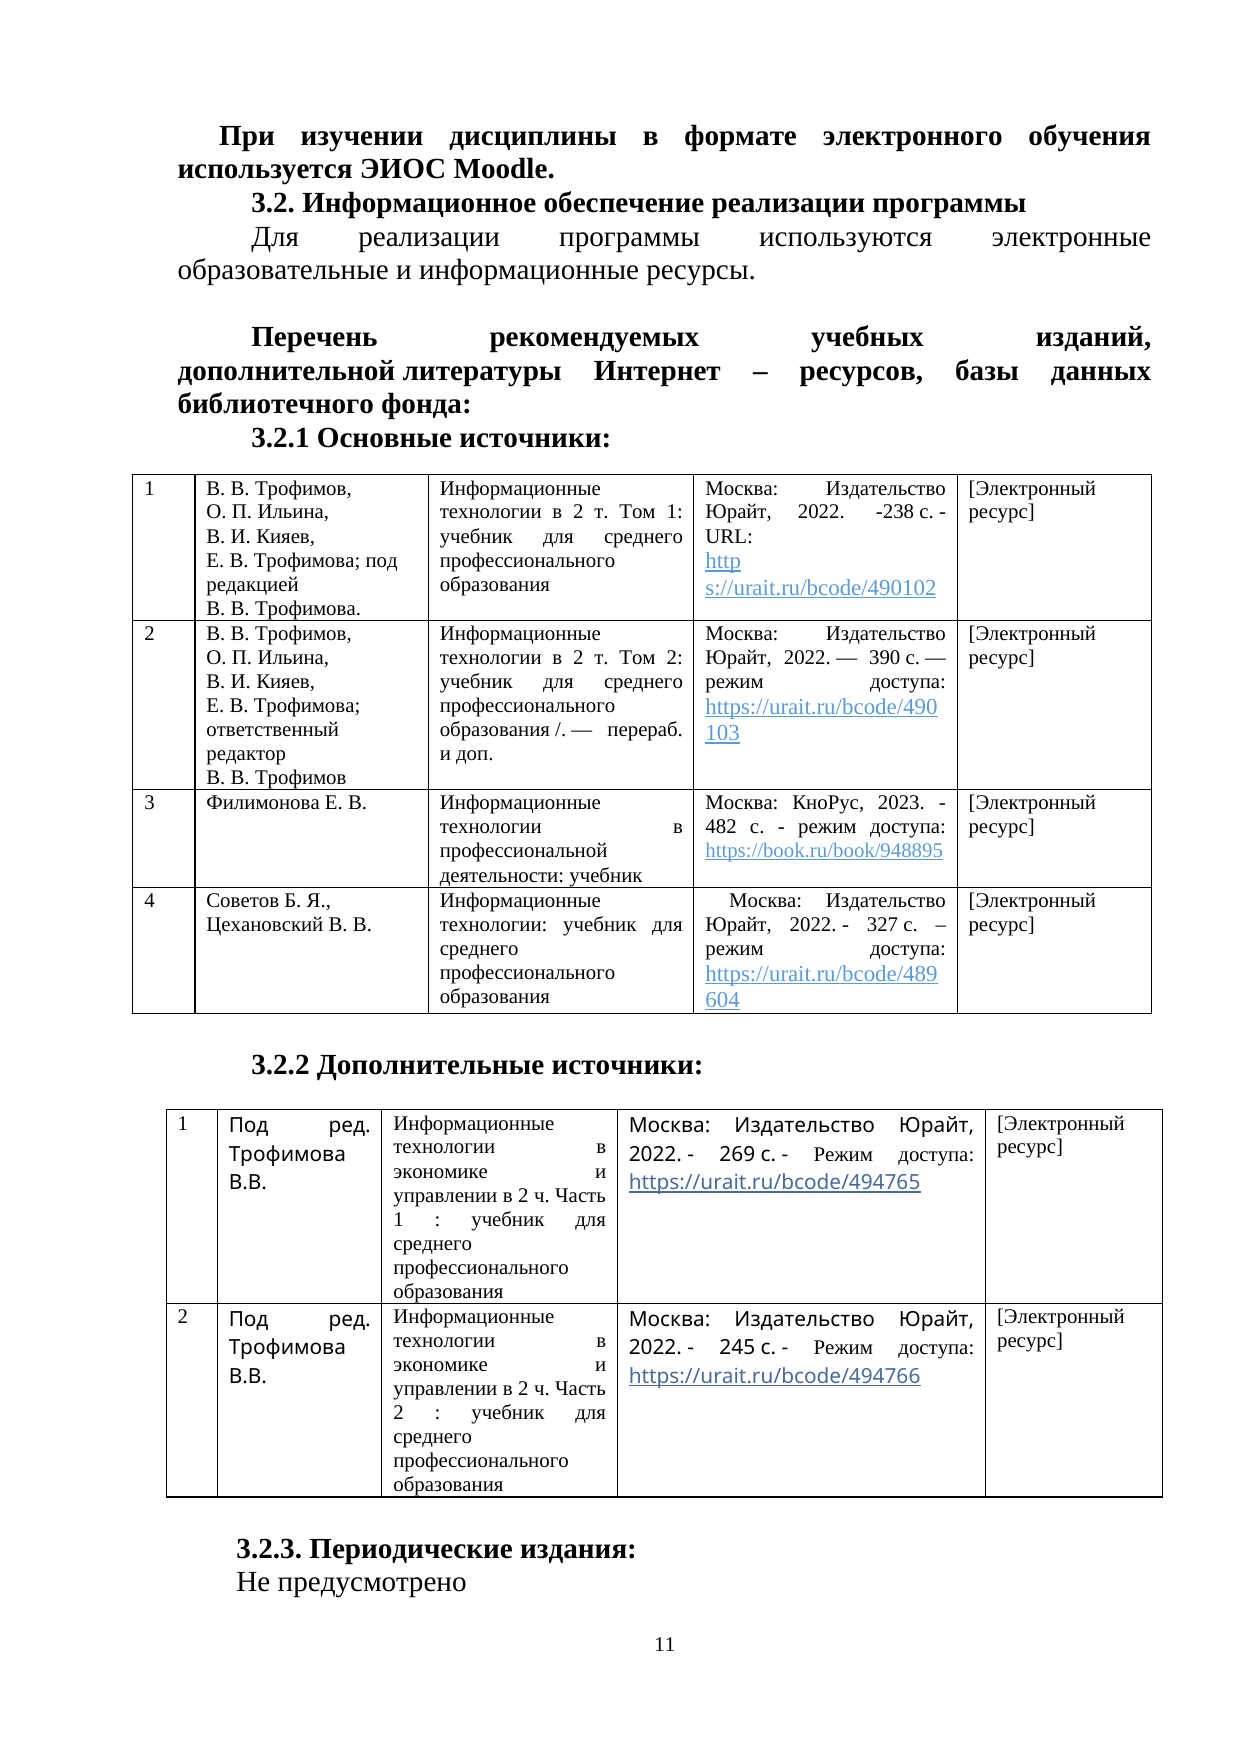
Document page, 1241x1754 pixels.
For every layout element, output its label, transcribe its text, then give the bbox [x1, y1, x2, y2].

table_header В. В. Трофимов, О. П. Ильина, В. И. Кияев, Е. В. Трофимова; под редакцией В. В. Трофимова. [196, 475, 428, 620]
text 3.2.1 Основные источники: [177, 420, 1152, 453]
table_cell Москва: Издательство Юрайт, 2022. - 245 с. - Режим доступа: https://urait.ru/bcode/494766 [618, 1304, 985, 1496]
table_cell Советов Б. Я., Цехановский В. В. [196, 888, 428, 1012]
text 3.2. Информационное обеспечение реализации программы [177, 185, 1152, 219]
table_cell 3 [133, 790, 194, 887]
table_cell В. В. Трофимов, О. П. Ильина, В. И. Кияев, Е. В. Трофимова; ответственный редактор В. В. Трофимов [196, 621, 428, 789]
text Для реализации программы используются электронные образовательные и информационные ресурсы. [177, 219, 1152, 286]
table_cell Москва: КноРус, 2023. - 482 с. - режим доступа: https://book.ru/book/948895 [694, 790, 957, 887]
table_cell [Электронный ресурс] [986, 1304, 1162, 1496]
table_cell [Электронный ресурс] [958, 888, 1151, 1012]
table_header 1 [133, 475, 194, 620]
table_header [Электронный ресурс] [986, 1110, 1162, 1303]
table_header Москва: Издательство Юрайт, 2022. - 269 с. - Режим доступа: https://urait.ru/bcode/494765 [618, 1110, 985, 1303]
table_header Москва: Издательство Юрайт, 2022. -238 с. - URL: https://urait.ru/bcode/490102 [694, 475, 957, 620]
text Не предусмотрено [177, 1564, 1152, 1598]
text 3.2.2 Дополнительные источники: [177, 1047, 1152, 1081]
table_header Информационные технологии в 2 т. Том 1: учебник для среднего профессионального образования [429, 475, 693, 620]
table_cell 2 [133, 621, 194, 789]
table_cell Москва: Издательство Юрайт, 2022. - 327 с. – режим доступа: https://urait.ru/bcode/489604 [694, 888, 957, 1012]
table_cell Информационные технологии в экономике и управлении в 2 ч. Часть 2 : учебник для среднего профессионального образования [382, 1304, 617, 1496]
table_cell [Электронный ресурс] [958, 621, 1151, 789]
table_cell [Электронный ресурс] [958, 790, 1151, 887]
table_header Под ред. Трофимова В.В. [218, 1110, 381, 1303]
table_cell Информационные технологии в 2 т. Том 2: учебник для среднего профессионального образования /. — перераб. и доп. [429, 621, 693, 789]
table_cell Информационные технологии в профессиональной деятельности: учебник [429, 790, 693, 887]
table_cell Филимонова Е. В. [196, 790, 428, 887]
text Перечень рекомендуемых учебных изданий, дополнительной литературы Интернет – ресурсов, базы данных библиотечного фонда: [177, 319, 1152, 420]
text При изучении дисциплины в формате электронного обучения используется ЭИОС Moodle. [177, 118, 1152, 185]
table_header [Электронный ресурс] [958, 475, 1151, 620]
table_cell Информационные технологии: учебник для среднего профессионального образования [429, 888, 693, 1012]
table_cell Под ред. Трофимова В.В. [218, 1304, 381, 1496]
text 3.2.3. Периодические издания: [177, 1531, 1152, 1564]
table_cell Москва: Издательство Юрайт, 2022. — 390 с. — режим доступа: https://urait.ru/bcode/490103 [694, 621, 957, 789]
table_cell 2 [167, 1304, 217, 1496]
table_header 1 [167, 1110, 217, 1303]
table_header Информационные технологии в экономике и управлении в 2 ч. Часть 1 : учебник для среднего профессионального образования [382, 1110, 617, 1303]
table_cell 4 [133, 888, 194, 1012]
